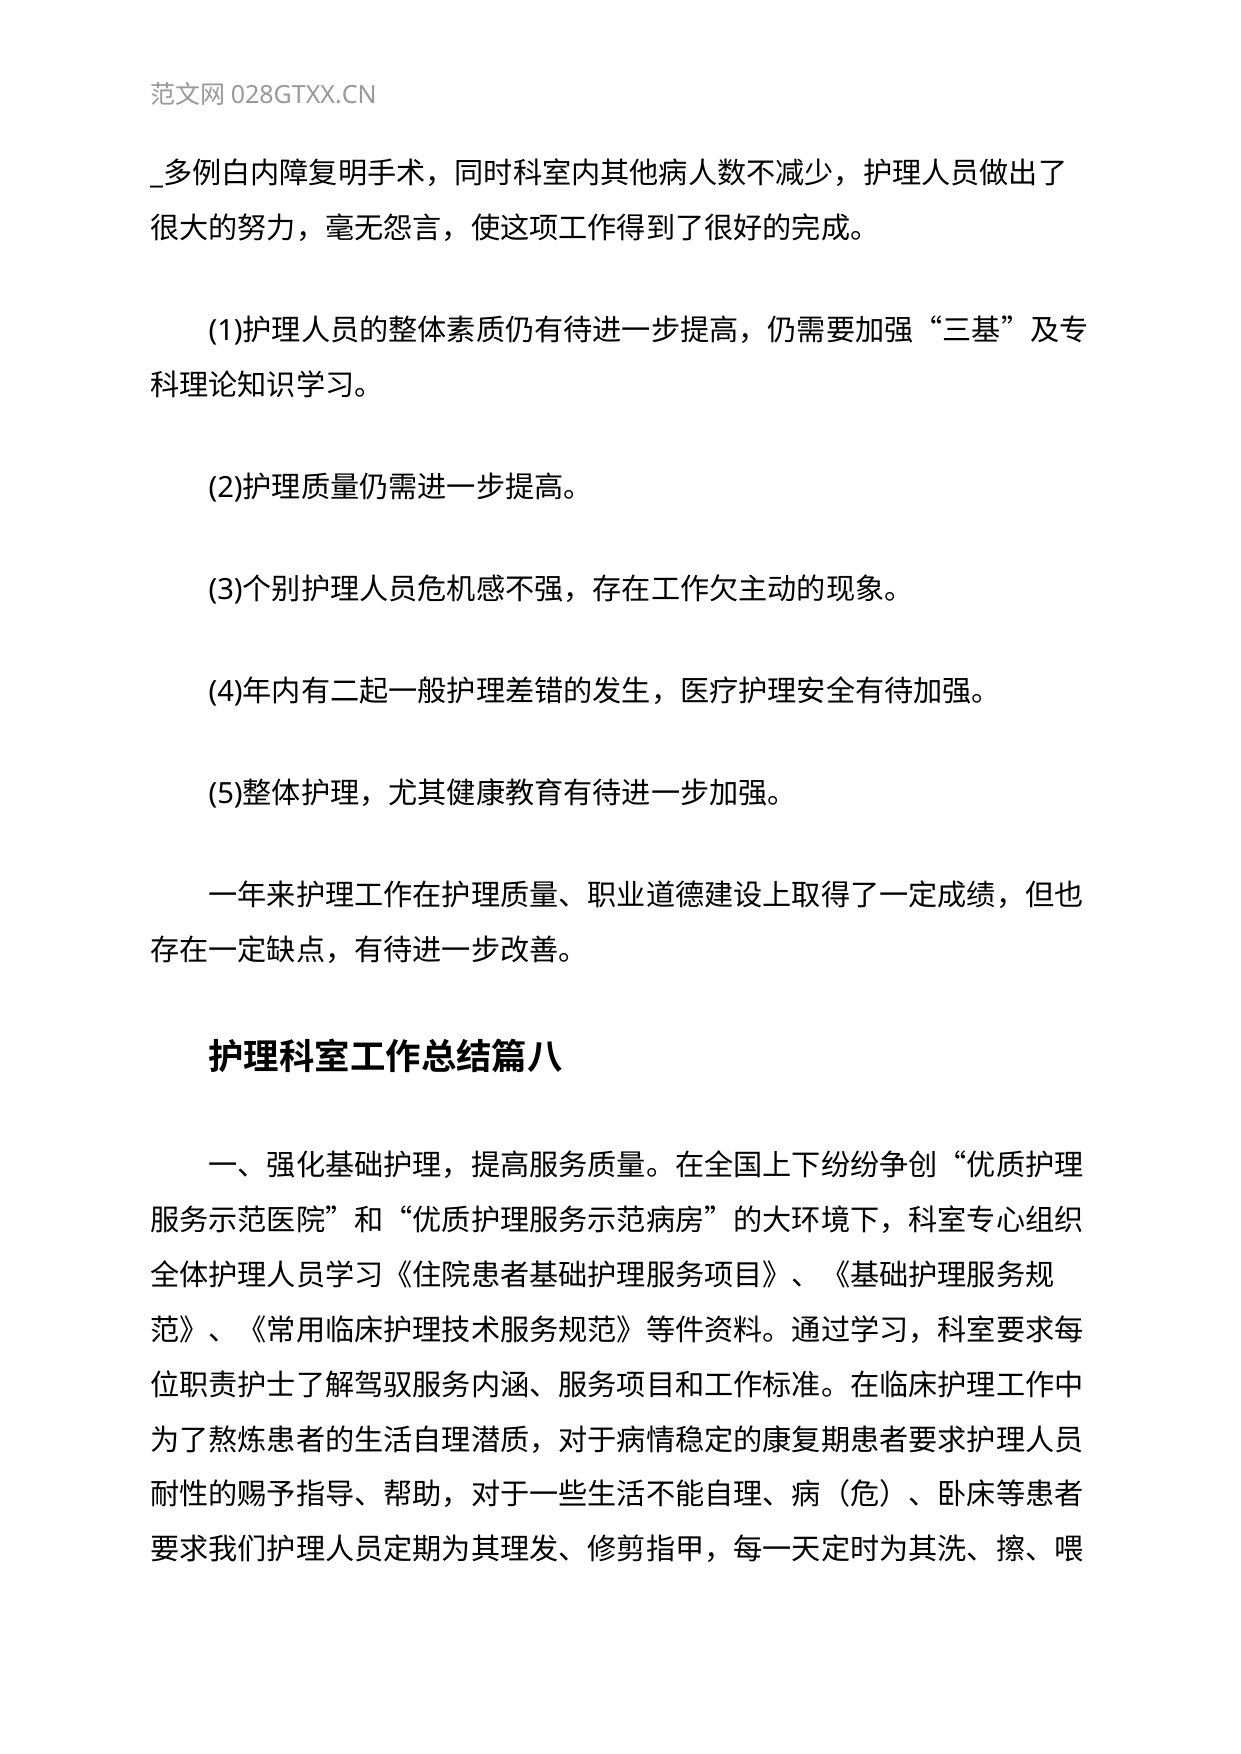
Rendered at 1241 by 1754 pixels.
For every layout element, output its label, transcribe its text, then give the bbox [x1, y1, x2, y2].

text (1)护理人员的整体素质仍有待进一步提高，仍需要加强“三基”及专科理论知识学习。 [150, 307, 1090, 404]
text 一年来护理工作在护理质量、职业道德建设上取得了一定成绩，但也存在一定缺点，有待进一步改善。 [150, 871, 1090, 969]
text (4)年内有二起一般护理差错的发生，医疗护理安全有待加强。 [150, 667, 1090, 710]
text (5)整体护理，尤其健康教育有待进一步加强。 [150, 769, 1090, 812]
text 护理科室工作总结篇八 [150, 1028, 1090, 1079]
text (2)护理质量仍需进一步提高。 [150, 463, 1090, 506]
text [150, 1142, 1090, 1568]
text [150, 150, 1090, 247]
text (3)个别护理人员危机感不强，存在工作欠主动的现象。 [150, 566, 1090, 608]
